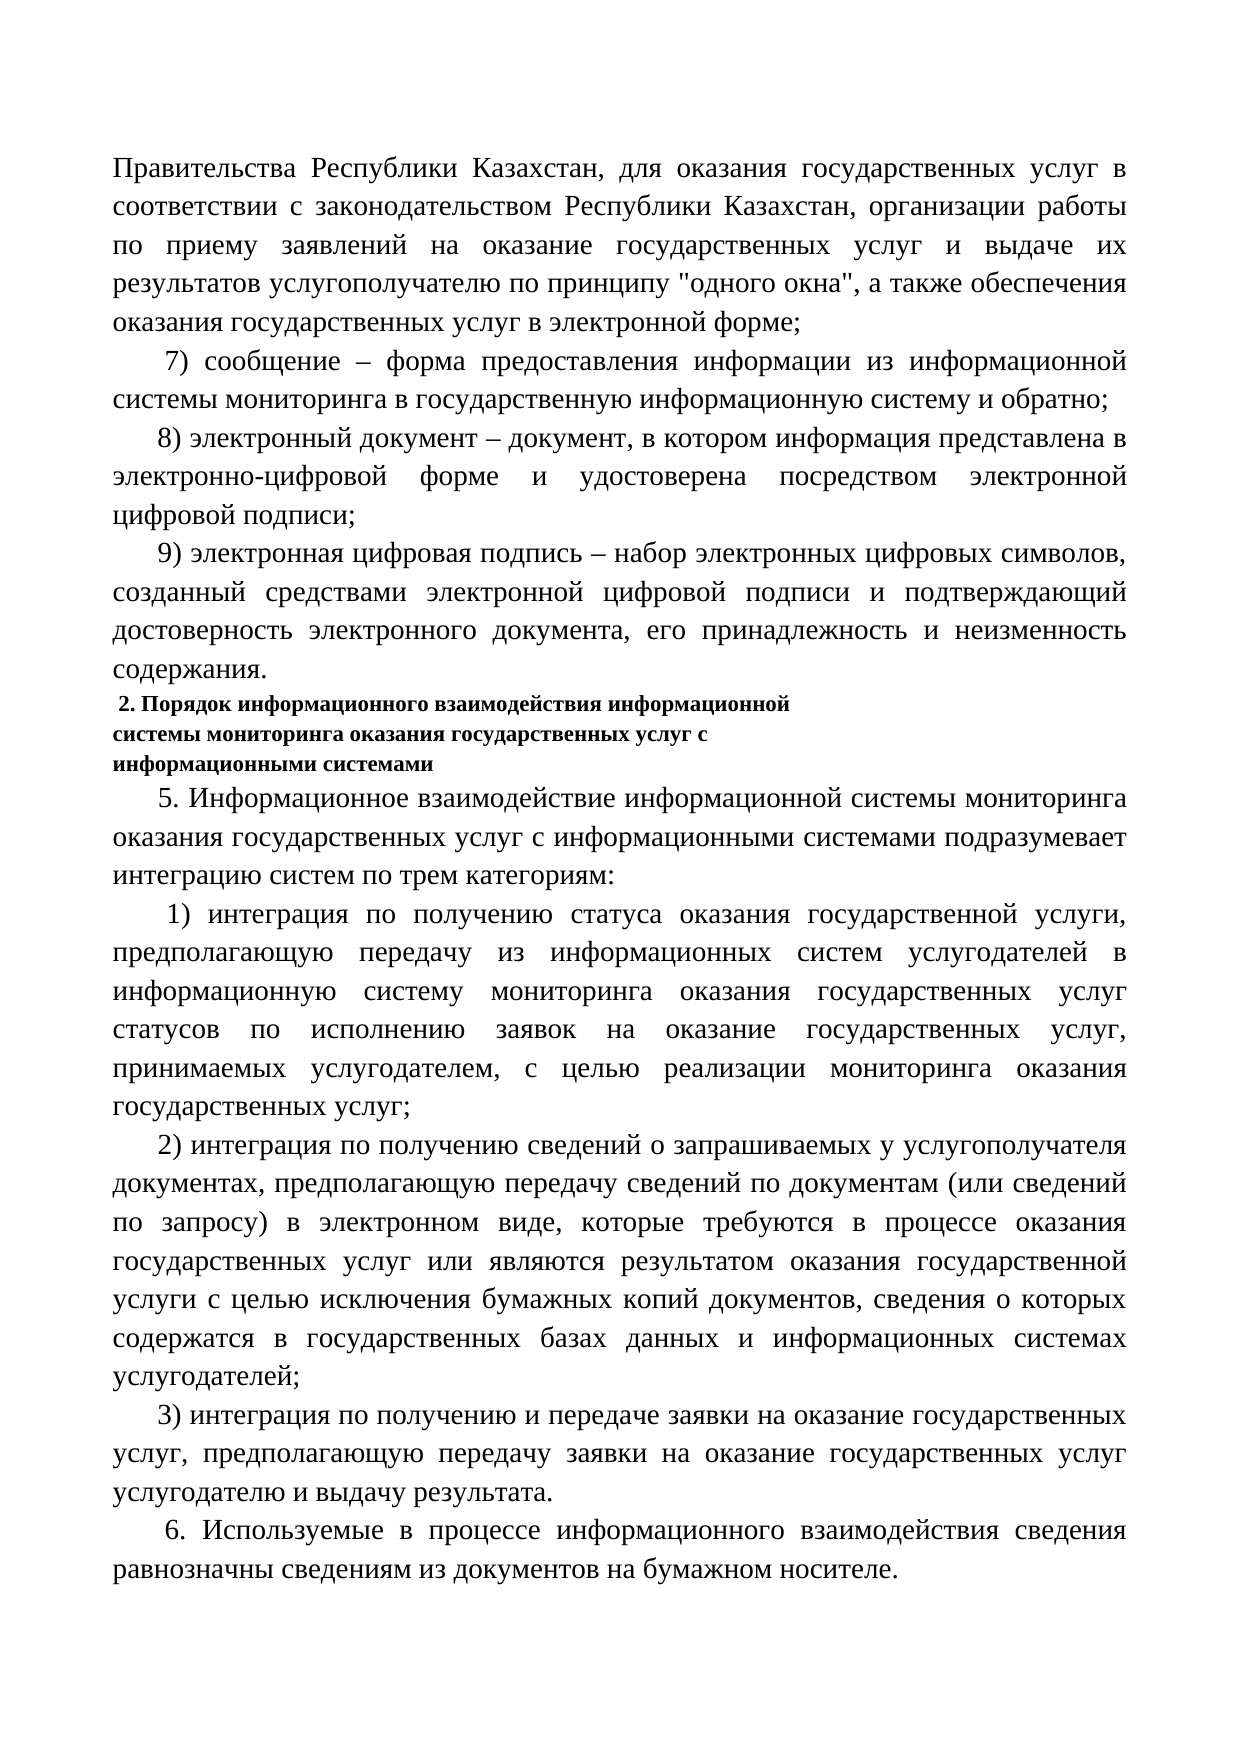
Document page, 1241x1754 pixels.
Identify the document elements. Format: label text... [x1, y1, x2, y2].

text 3) интеграция по получению и передаче заявки на оказание государственных услуг, предполагающую передачу заявки на оказание государственных услуг услугодателю и выдачу результата. [112, 1397, 1128, 1507]
text 9) электронная цифровая подпись – набор электронных цифровых символов, созданный средствами электронной цифровой подписи и подтверждающий достоверность электронного документа, его принадлежность и неизменность содержания. [112, 535, 1128, 684]
text 6. Используемые в процессе информационного взаимодействия сведения равнозначны сведениям из документов на бумажном носителе. [112, 1512, 1128, 1584]
text 7) сообщение – форма предоставления информации из информационной системы мониторинга в государственную информационную систему и обратно; [112, 343, 1128, 415]
text 2. Порядок информационного взаимодействия информационной системы мониторинга оказания государственных услуг с информационными системами [112, 689, 1128, 776]
text 2) интеграция по получению сведений о запрашиваемых у услугополучателя документах, предполагающую передачу сведений по документам (или сведений по запросу) в электронном виде, которые требуются в процессе оказания государственных услуг или являются результатом оказания государственной услуги с целью исключения бумажных копий документов, сведения о которых содержатся в государственных базах данных и информационных системах услугодателей; [112, 1127, 1128, 1392]
text 1) интеграция по получению статуса оказания государственной услуги, предполагающую передачу из информационных систем услугодателей в информационную систему мониторинга оказания государственных услуг статусов по исполнению заявок на оказание государственных услуг, принимаемых услугодателем, с целью реализации мониторинга оказания государственных услуг; [112, 896, 1128, 1122]
text 8) электронный документ – документ, в котором информация представлена в электронно-цифровой форме и удостоверена посредством электронной цифровой подписи; [112, 420, 1128, 530]
text 5. Информационное взаимодействие информационной системы мониторинга оказания государственных услуг с информационными системами подразумевает интеграцию систем по трем категориям: [112, 780, 1128, 891]
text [112, 150, 1128, 338]
